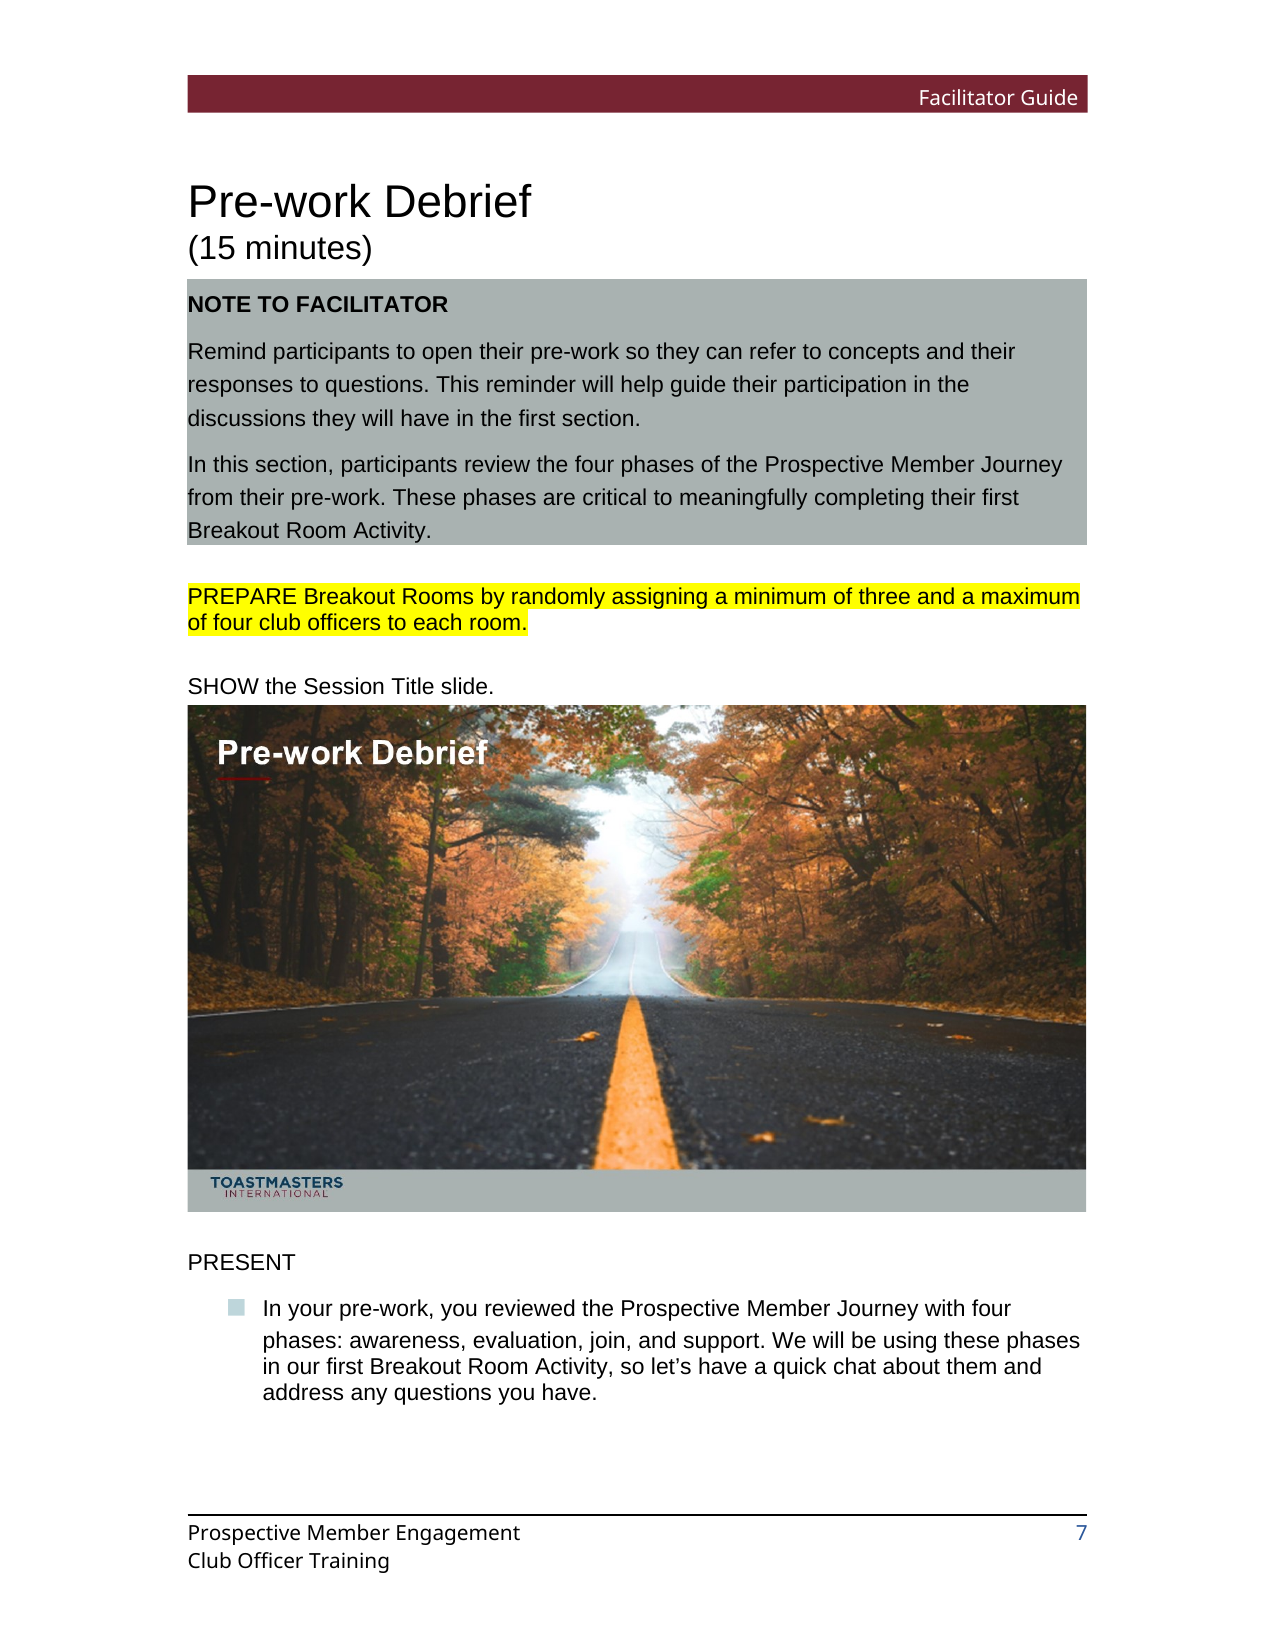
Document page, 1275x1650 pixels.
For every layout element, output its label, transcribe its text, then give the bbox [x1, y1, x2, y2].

picture [187, 705, 1087, 1212]
text (15 minutes) [187, 228, 1087, 266]
text PREPARE Breakout Rooms by randomly assigning a minimum of three and a maximum of four club officers to each room. [528, 583, 1087, 636]
text SHOW the Session Title slide. [187, 673, 1087, 699]
subtitle note to facilitator [187, 279, 1087, 320]
text PRESENT [187, 1249, 1087, 1275]
subtitle Pre-work Debrief [187, 175, 1087, 228]
text In this section, participants review the four phases of the Prospective Member Journey from their pre-work. These phases are critical to meaningfully completing their first Breakout Room Activity. [187, 445, 1087, 545]
list In your pre-work, you reviewed the Prospective Member Journey with four phases: awareness, evaluation, join, and support. We will be using these phases in our first Breakout Room Activity, so let’s have a quick chat about them and address any questions you have. [225, 1281, 1087, 1406]
text Remind participants to open their pre-work so they can refer to concepts and their responses to questions. This reminder will help guide their participation in the discussions they will have in the first section. [187, 333, 1087, 433]
